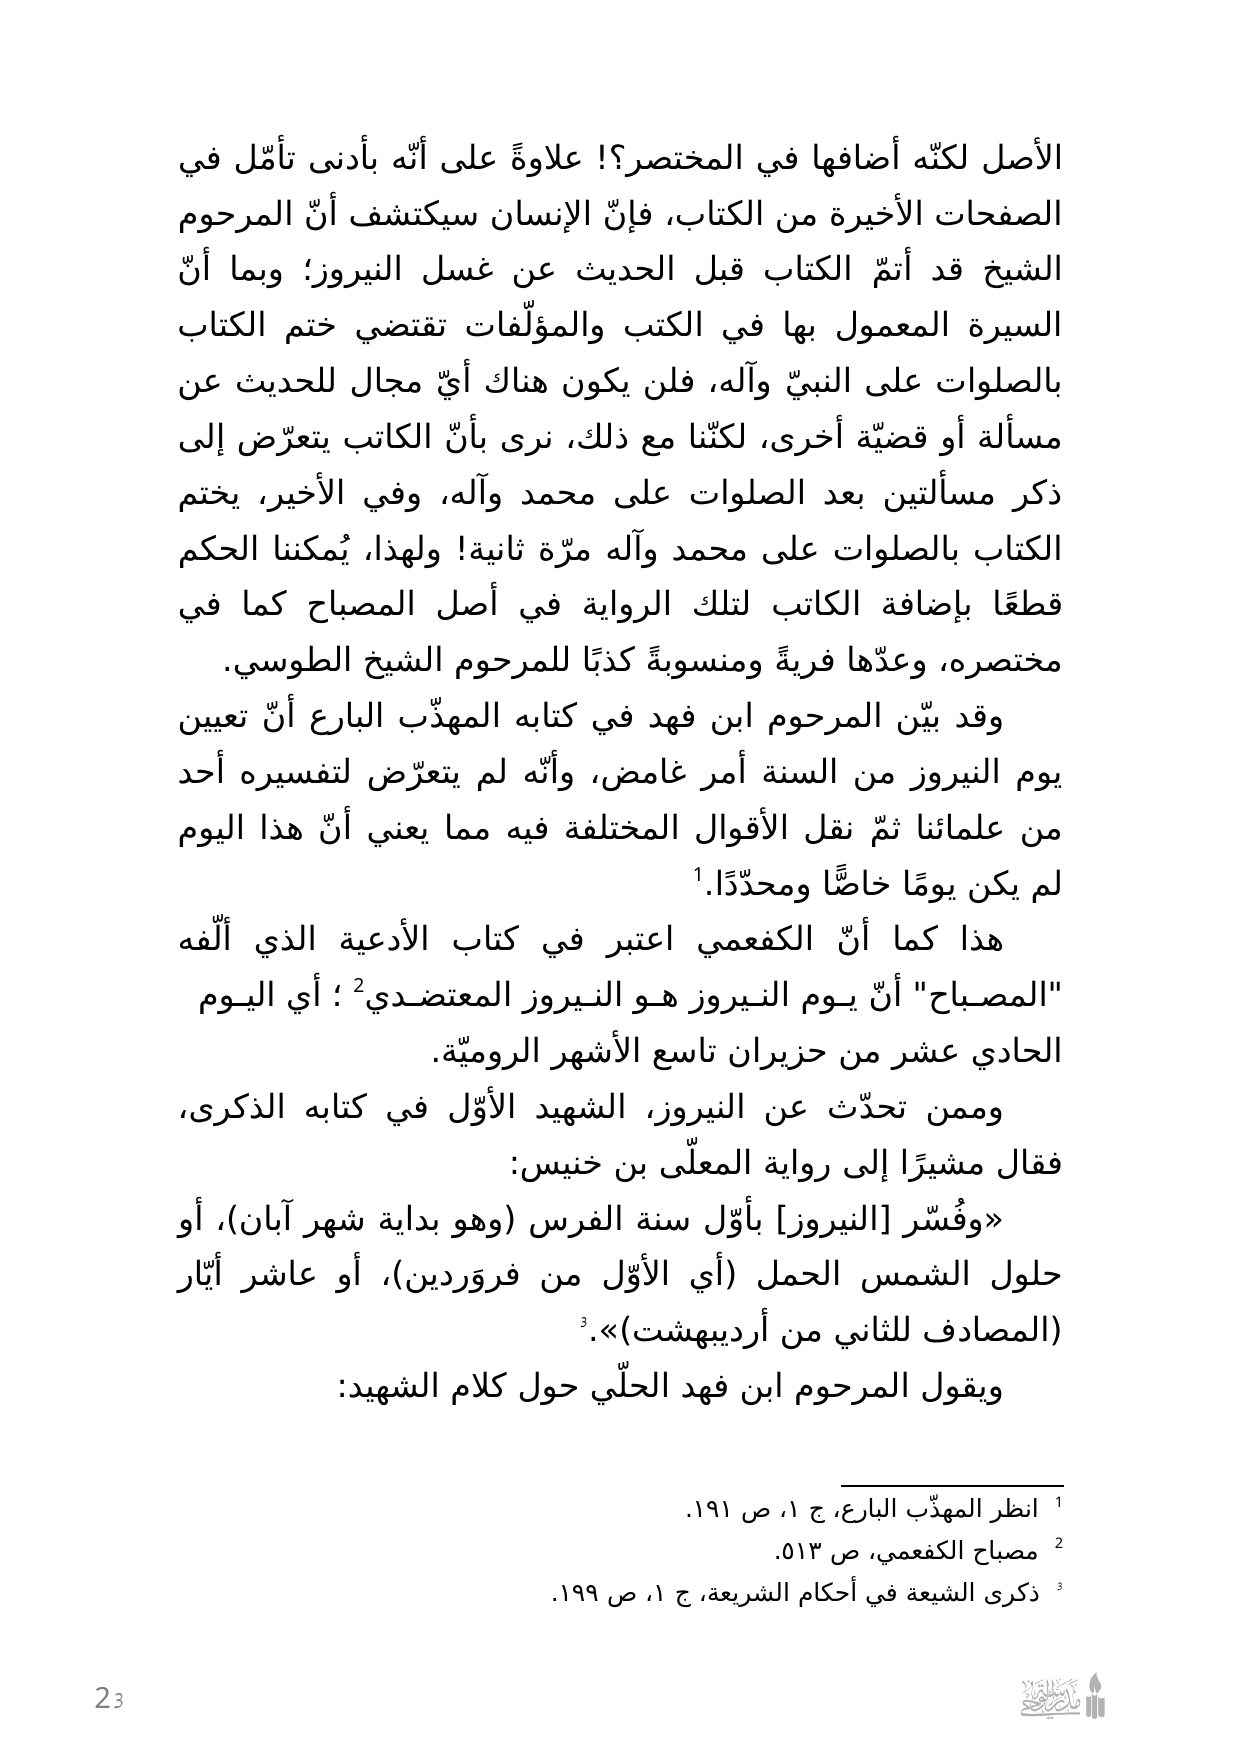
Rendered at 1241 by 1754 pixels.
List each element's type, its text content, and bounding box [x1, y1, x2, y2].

picture [1020, 1672, 1105, 1719]
text هذا كما أنّ الكفعمي اعتبر في كتاب الأدعية الذي ألّفه "المصباح" أنّ يوم النيروز هو النيروز المعتضدي ؛ أي اليوم الحادي عشر من حزيران تاسع الأشهر الروميّة. [177, 917, 1063, 1085]
text وممن تحدّث عن النيروز، الشهيد الأوّل في كتابه الذكرى، فقال مشيرًا إلى رواية المعلّى بن خنيس: [177, 1085, 1063, 1197]
text «وفُسّر [النيروز] بأوّل سنة الفرس (وهو بداية شهر آبان)، أو حلول الشمس الحمل (أي الأوّل من فروَردين)، أو عاشر أيّار (المصادف للثاني من أرديبهشت)». [177, 1197, 1063, 1364]
text ويقول المرحوم ابن فهد الحلّي حول كلام الشهيد: [177, 1364, 1063, 1420]
text وقد بيّن المرحوم ابن فهد في كتابه المهذّب البارع أنّ تعيين يوم النيروز من السنة أمر غامض، وأنّه لم يتعرّض لتفسيره أحد من علمائنا ثمّ نقل الأقوال المختلفة فيه مما يعني أنّ هذا اليوم لم يكن يومًا خاصًّا ومحدّدًا. [177, 694, 1063, 917]
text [177, 136, 1063, 694]
